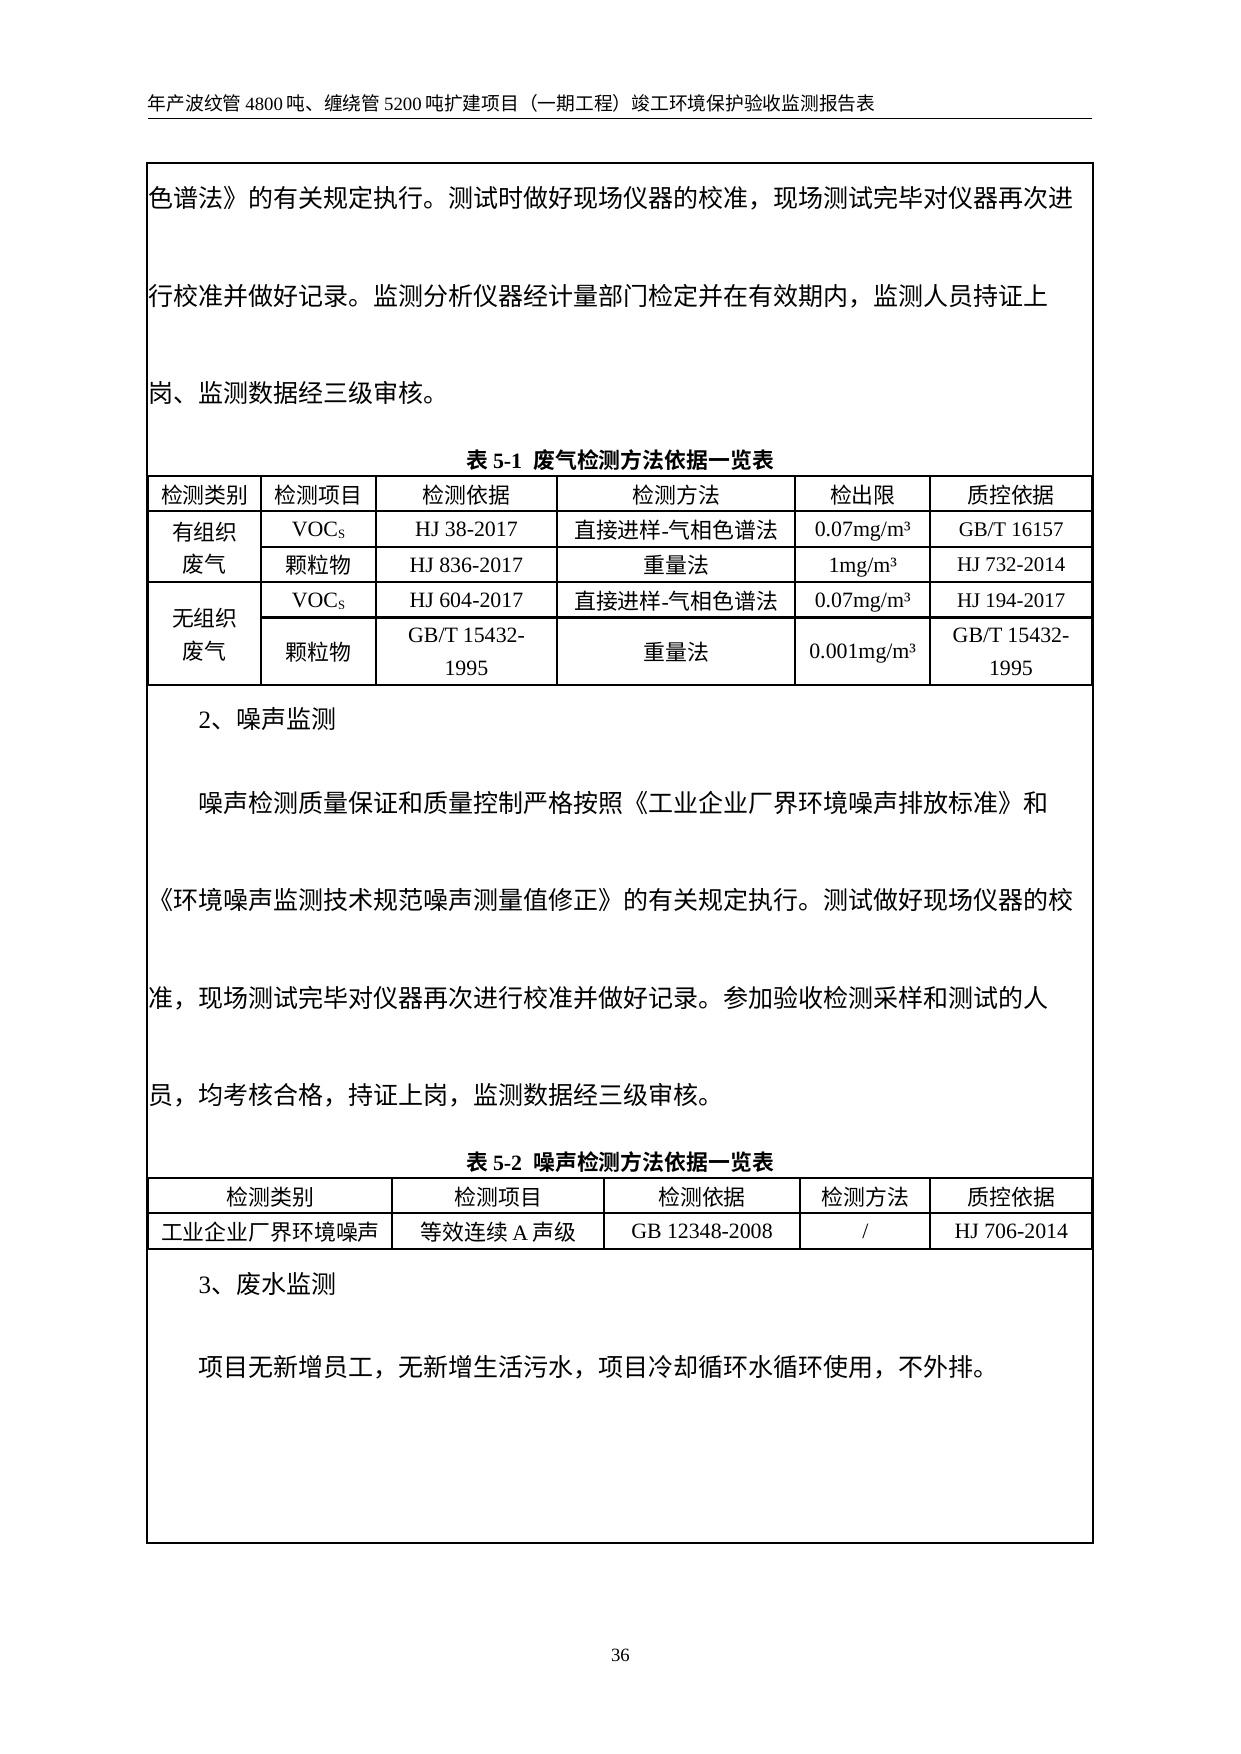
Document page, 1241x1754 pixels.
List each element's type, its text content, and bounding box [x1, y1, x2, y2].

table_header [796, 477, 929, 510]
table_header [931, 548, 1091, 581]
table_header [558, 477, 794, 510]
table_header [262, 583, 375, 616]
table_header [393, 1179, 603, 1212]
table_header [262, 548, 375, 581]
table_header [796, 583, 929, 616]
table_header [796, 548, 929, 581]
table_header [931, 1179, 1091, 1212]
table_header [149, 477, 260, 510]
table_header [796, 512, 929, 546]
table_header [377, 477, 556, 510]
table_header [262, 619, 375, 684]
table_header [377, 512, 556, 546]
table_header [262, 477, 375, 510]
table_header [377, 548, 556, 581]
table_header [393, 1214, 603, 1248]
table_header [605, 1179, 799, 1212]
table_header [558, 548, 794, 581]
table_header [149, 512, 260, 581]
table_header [148, 164, 1092, 475]
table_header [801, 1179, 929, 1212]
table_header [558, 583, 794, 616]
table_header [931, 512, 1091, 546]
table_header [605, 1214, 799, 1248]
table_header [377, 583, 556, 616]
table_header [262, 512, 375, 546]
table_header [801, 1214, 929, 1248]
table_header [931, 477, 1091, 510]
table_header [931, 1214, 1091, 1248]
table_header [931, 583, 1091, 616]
